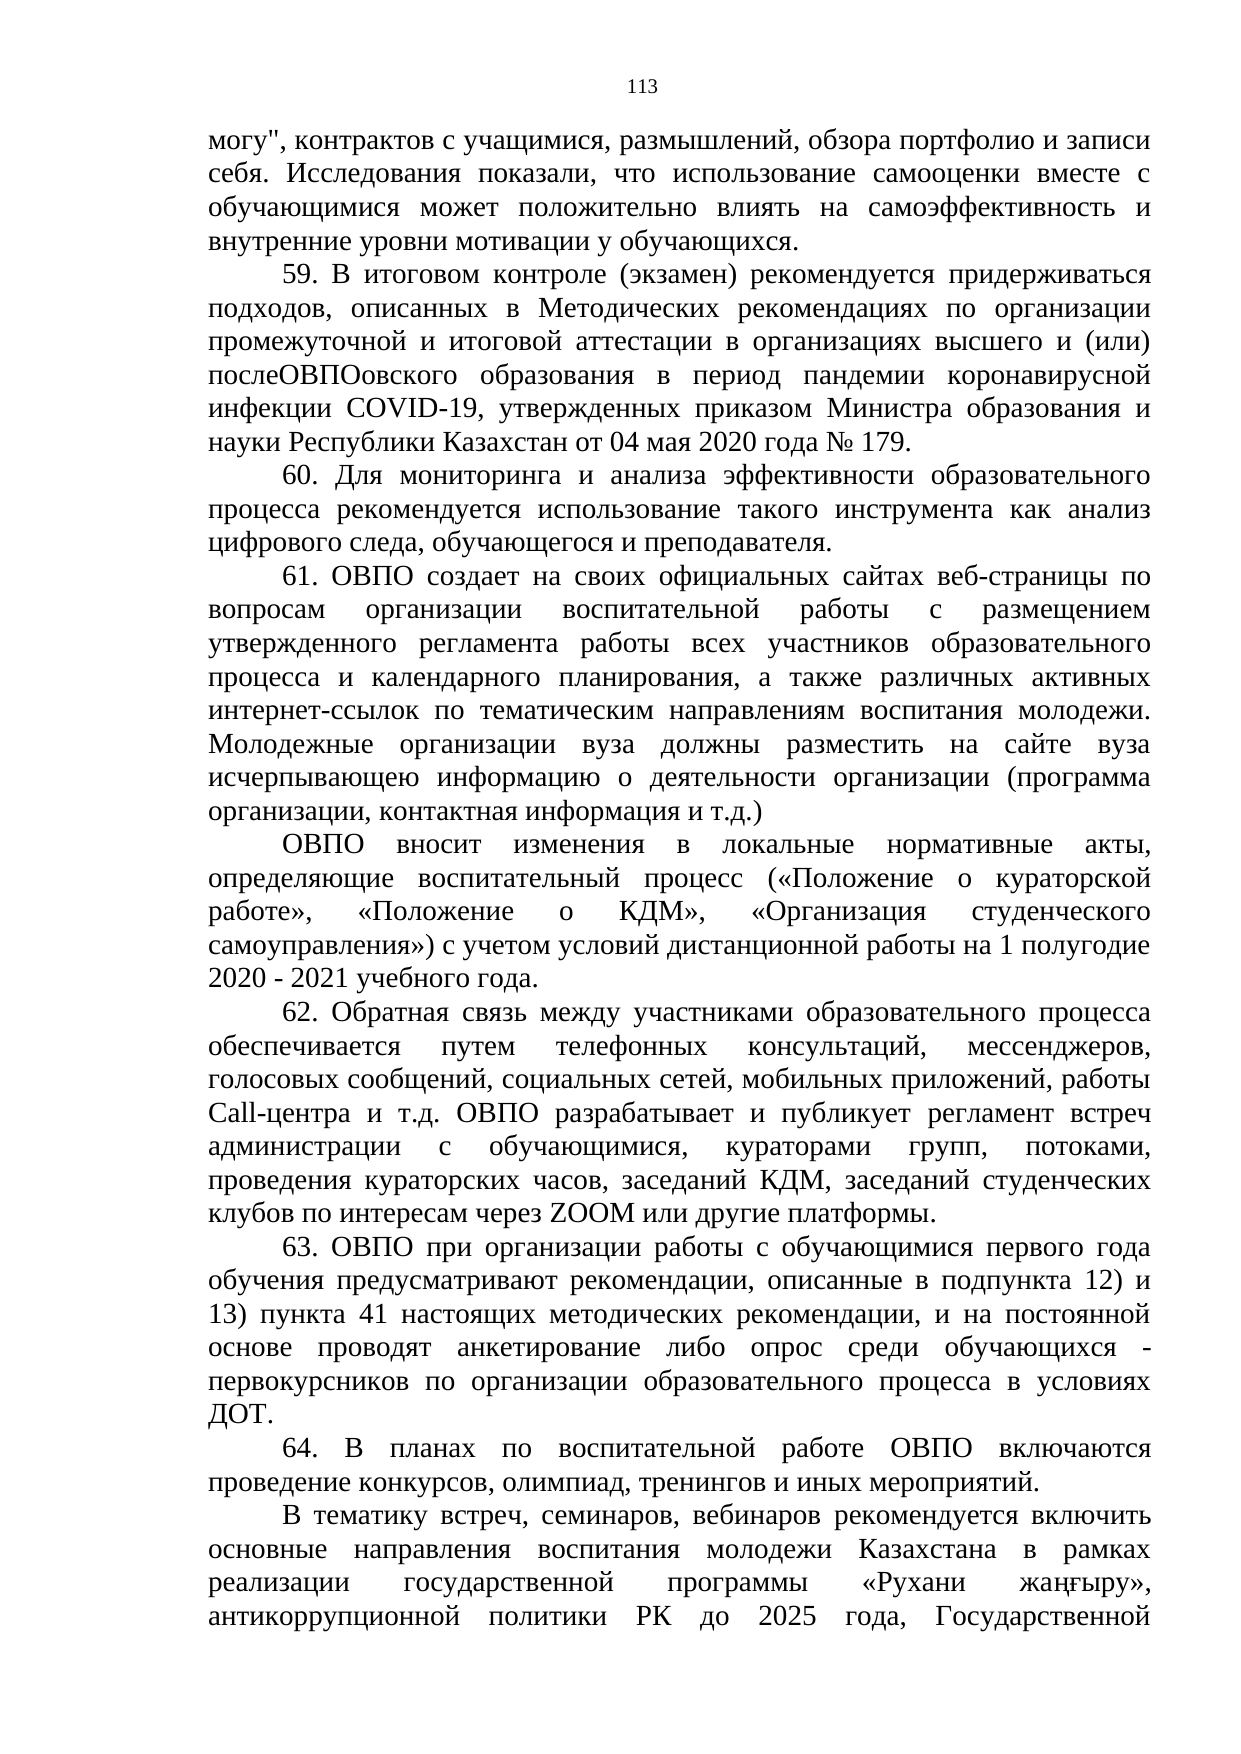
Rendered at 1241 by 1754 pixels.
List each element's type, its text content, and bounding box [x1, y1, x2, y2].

text 59. В итоговом контроле (экзамен) рекомендуется придерживаться подходов, описанных в Методических рекомендациях по организации промежуточной и итоговой аттестации в организациях высшего и (или) послеОВПОовского образования в период пандемии коронавирусной инфекции COVID-19, утвержденных приказом Министра образования и науки Республики Казахстан от 04 мая 2020 года № 179. [208, 256, 1152, 457]
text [208, 122, 1152, 256]
text 60. Для мониторинга и анализа эффективности образовательного процесса рекомендуется использование такого инструмента как анализ цифрового следа, обучающегося и преподавателя. [208, 457, 1152, 558]
text ОВПО вносит изменения в локальные нормативные акты, определяющие воспитательный процесс («Положение о кураторской работе», «Положение о КДМ», «Организация студенческого самоуправления») с учетом условий дистанционной работы на 1 полугодие 2020 - 2021 учебного года. [208, 826, 1152, 994]
text 63. ОВПО при организации работы с обучающимися первого года обучения предусматривают рекомендации, описанные в подпункта 12) и 13) пункта 41 настоящих методических рекомендации, и на постоянной основе проводят анкетирование либо опрос среди обучающихся -первокурсников по организации образовательного процесса в условиях ДОТ. [208, 1229, 1152, 1430]
text 62. Обратная связь между участниками образовательного процесса обеспечивается путем телефонных консультаций, мессенджеров, голосовых сообщений, социальных сетей, мобильных приложений, работы Cаll-центра и т.д. ОВПО разрабатывает и публикует регламент встреч администрации с обучающимися, кураторами групп, потоками, проведения кураторских часов, заседаний КДМ, заседаний студенческих клубов по интересам через ZООМ или другие платформы. [208, 994, 1152, 1229]
text 61. ОВПО создает на своих официальных сайтах веб-страницы по вопросам организации воспитательной работы с размещением утвержденного регламента работы всех участников образовательного процесса и календарного планирования, а также различных активных интернет-ссылок по тематическим направлениям воспитания молодежи. Молодежные организации вуза должны разместить на сайте вуза исчерпывающею информацию о деятельности организации (программа организации, контактная информация и т.д.) [208, 558, 1152, 826]
text 64. В планах по воспитательной работе ОВПО включаются проведение конкурсов, олимпиад, тренингов и иных мероприятий. [208, 1430, 1152, 1497]
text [208, 1497, 1152, 1631]
